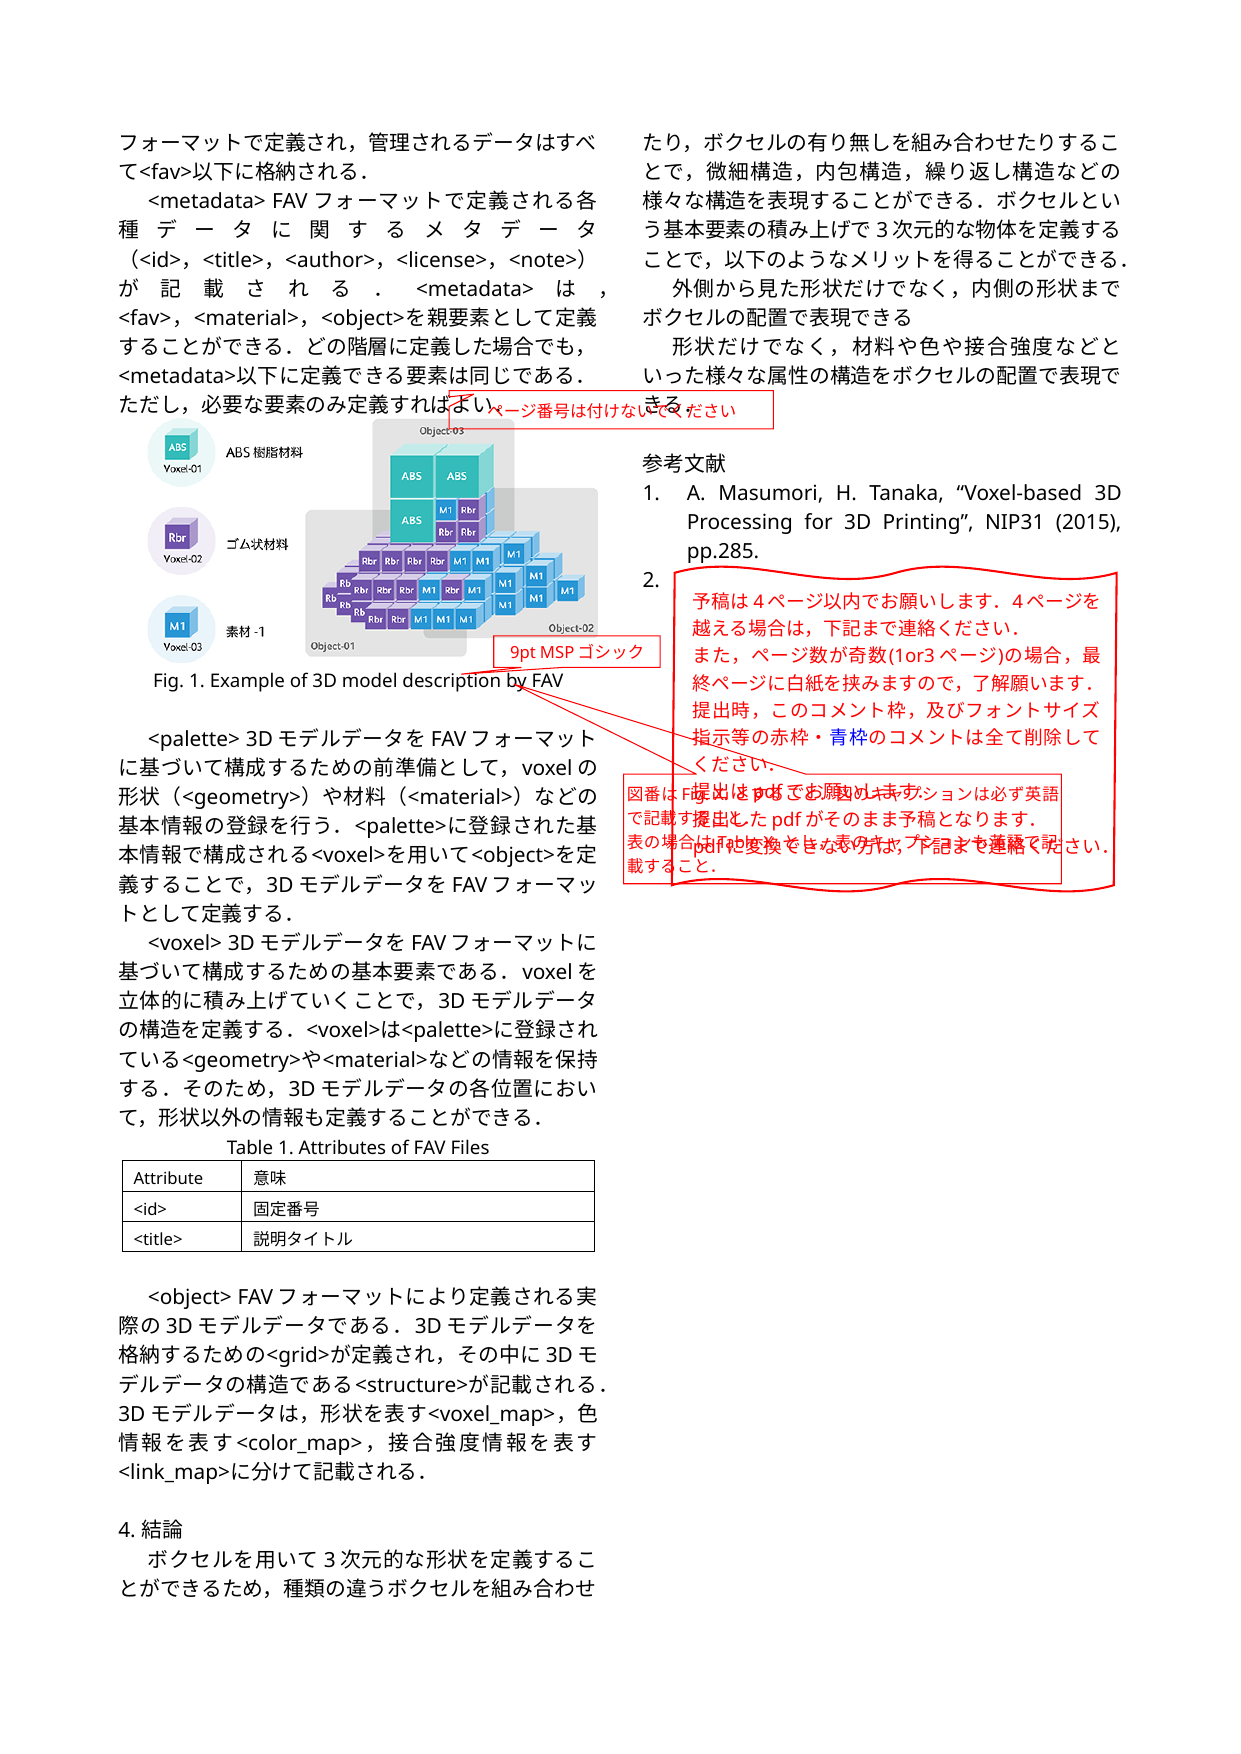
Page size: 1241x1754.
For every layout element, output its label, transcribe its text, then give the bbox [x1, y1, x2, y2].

table_cell 説明タイトル [242, 1222, 594, 1251]
text 参考文献 [642, 448, 1122, 477]
picture [495, 637, 598, 663]
text <fav> FAVフォーマットのRoot要素である．FAVフォーマットに則って定義された3Dモデルデータは，<fav>という要素から開始される．FAVフォーマットで定義され，管理されるデータはすべて<fav>以下に格納される． [118, 127, 598, 185]
text Fig. 1. Example of 3D model description by FAV [118, 662, 598, 694]
text ボクセルを用いて3次元的な形状を定義することができるため，種類の違うボクセルを組み合わせたり，ボクセルの有り無しを組み合わせたりすることで，微細構造，内包構造，繰り返し構造などの様々な構造を表現することができる．ボクセルという基本要素の積み上げで3次元的な物体を定義することで，以下のようなメリットを得ることができる． [642, 127, 1122, 273]
text <voxel> 3DモデルデータをFAVフォーマットに基づいて構成するための基本要素である．voxelを立体的に積み上げていくことで，3Dモデルデータの構造を定義する．<voxel>は<palette>に登録されている<geometry>や<material>などの情報を保持する．そのため，3Dモデルデータの各位置において，形状以外の情報も定義することができる． [118, 927, 598, 1131]
table_header 意味 [242, 1161, 594, 1191]
text <object> FAVフォーマットにより定義される実際の3Dモデルデータである．3Dモデルデータを格納するための<grid>が定義され，その中に3Dモデルデータの構造である<structure>が記載される．3Dモデルデータは，形状を表す<voxel_map>，色情報を表す<color_map>，接合強度情報を表す<link_map>に分けて記載される． [118, 1281, 598, 1485]
text 2. [642, 564, 1122, 594]
text Table 1. Attributes of FAV Files [118, 1131, 598, 1160]
text 形状だけでなく，材料や色や接合強度などといった様々な属性の構造をボクセルの配置で表現できる． [642, 331, 1122, 419]
table_cell 固定番号 [242, 1192, 594, 1221]
text 1. A. Masumori, H. Tanaka, “Voxel-based 3D Processing for 3D Printing”, NIP31 (2015), pp.285. [642, 477, 1122, 564]
text 4. 結論 [118, 1514, 598, 1544]
table_cell <title> [123, 1222, 241, 1251]
picture [450, 418, 598, 428]
table_header Attribute [123, 1161, 241, 1191]
picture [147, 418, 598, 663]
text ボクセルを用いて3次元的な形状を定義することができるため，種類の違うボクセルを組み合わせたり，ボクセルの有り無しを組み合わせたりすることで，微細構造，内包構造，繰り返し構造などの様々な構造を表現することができる．ボクセルという基本要素の積み上げで3次元的な物体を定義することで，以下のようなメリットを得ることができる． [118, 1544, 598, 1602]
text <metadata> FAVフォーマットで定義される各種データに関するメタデータ（<id>，<title>，<author>，<license>，<note>）が記載される．<metadata>は，<fav>，<material>，<object>を親要素として定義することができる．どの階層に定義した場合でも，<metadata>以下に定義できる要素は同じである．ただし，必要な要素のみ定義すればよい． [118, 185, 598, 419]
text <palette> 3DモデルデータをFAVフォーマットに基づいて構成するための前準備として，voxelの形状（<geometry>）や材料（<material>）などの基本情報の登録を行う．<palette>に登録された基本情報で構成される<voxel>を用いて<object>を定義することで，3DモデルデータをFAVフォーマットとして定義する． [118, 723, 598, 927]
table_cell <id> [123, 1192, 241, 1221]
text 外側から見た形状だけでなく，内側の形状までボクセルの配置で表現できる [642, 273, 1122, 331]
